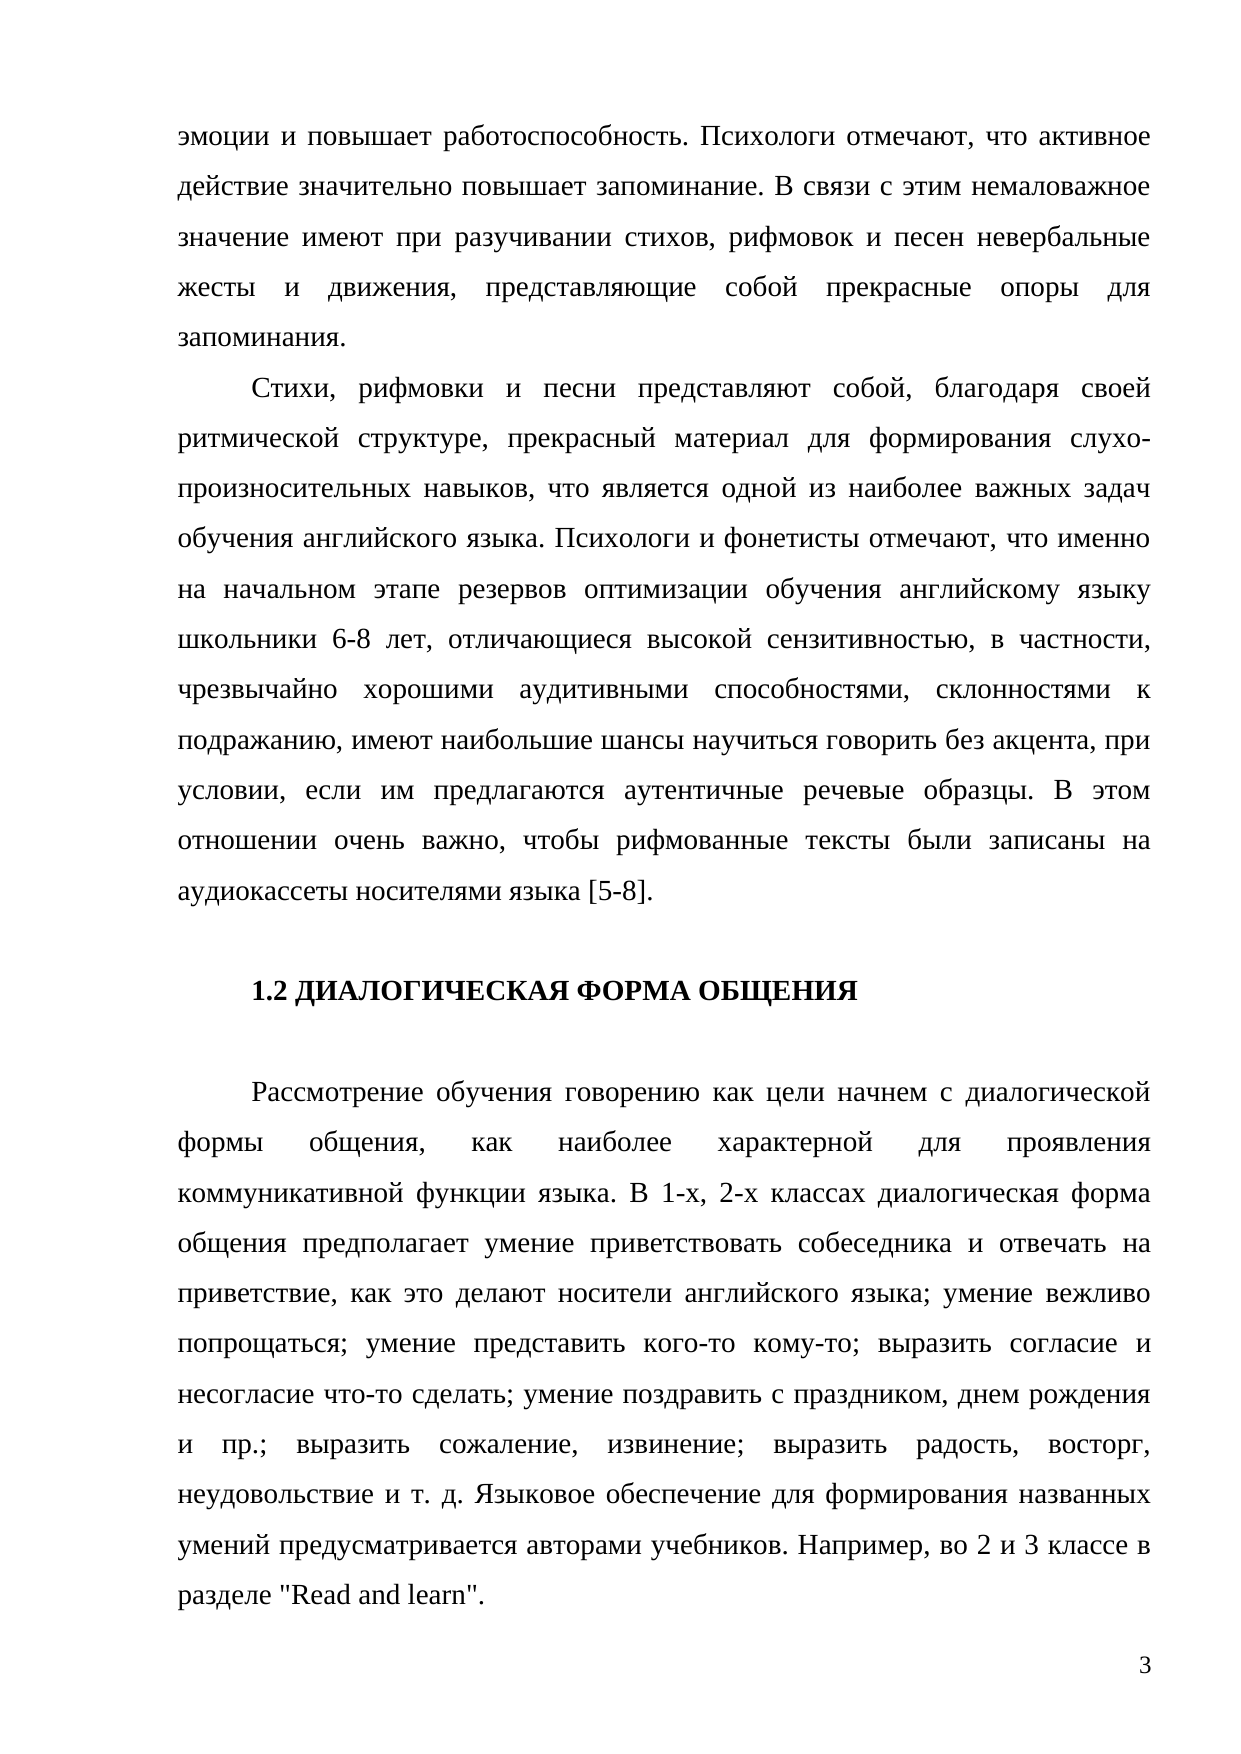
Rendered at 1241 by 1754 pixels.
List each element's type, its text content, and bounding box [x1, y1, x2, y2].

text Стихи, рифмовки и песни представляют собой, благодаря своей ритмической структуре, прекрасный материал для формирования слухо-произносительных навыков, что является одной из наиболее важных задач обучения английского языка. Психологи и фонетисты отмечают, что именно на начальном этапе резервов оптимизации обучения английскому языку школьники 6-8 лет, отличающиеся высокой сензитивностью, в частности, чрезвычайно хорошими аудитивными способностями, склонностями к подражанию, имеют наибольшие шансы научиться говорить без акцента, при условии, если им предлагаются аутентичные речевые образцы. В этом отношении очень важно, чтобы рифмованные тексты были записаны на аудиокассеты носителями языка [5-8]. [177, 370, 1152, 906]
text 1.2 Диалогическая форма общения [177, 973, 1152, 1007]
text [177, 118, 1152, 353]
text Рассмотрение обучения говорению как цели начнем с диалогической формы общения, как наиболее характерной для проявления коммуникативной функции языка. В 1-х, 2-х классах диалогическая форма общения предполагает умение приветствовать собеседника и отвечать на приветствие, как это делают носители английского языка; умение вежливо попрощаться; умение представить кого-то кому-то; выразить согласие и несогласие что-то сделать; умение поздравить с праздником, днем рождения и пр.; выразить сожаление, извинение; выразить радость, восторг, неудовольствие и т. д. Языковое обеспечение для формирования названных умений предусматривается авторами учебников. Например, во 2 и 3 классе в разделе "Read and learn". [177, 1074, 1152, 1611]
